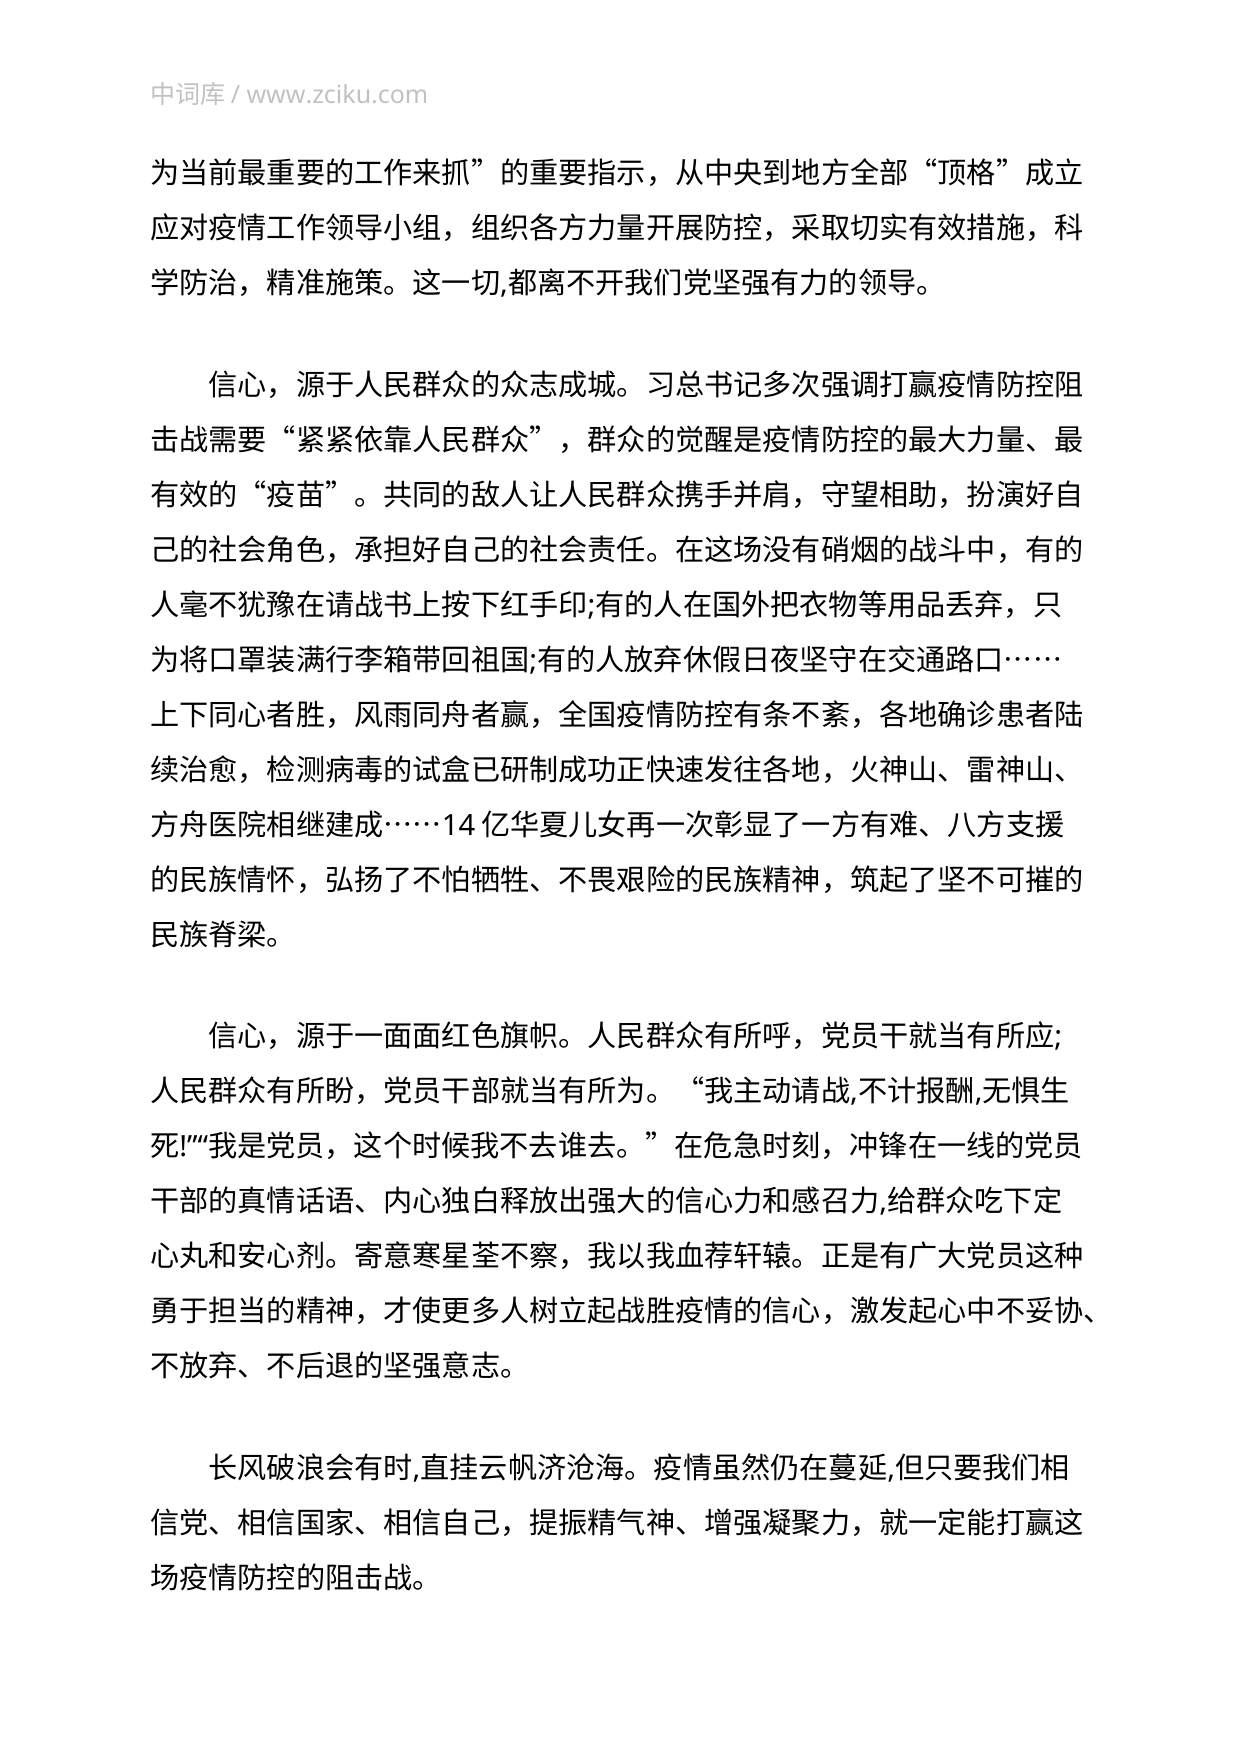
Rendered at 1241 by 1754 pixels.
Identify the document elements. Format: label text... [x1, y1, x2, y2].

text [150, 150, 1090, 302]
text 信心，源于人民群众的众志成城。习总书记多次强调打赢疫情防控阻击战需要“紧紧依靠人民群众”，群众的觉醒是疫情防控的最大力量、最有效的“疫苗”。共同的敌人让人民群众携手并肩，守望相助，扮演好自己的社会角色，承担好自己的社会责任。在这场没有硝烟的战斗中，有的人毫不犹豫在请战书上按下红手印;有的人在国外把衣物等用品丢弃，只为将口罩装满行李箱带回祖国;有的人放弃休假日夜坚守在交通路口……上下同心者胜，风雨同舟者赢，全国疫情防控有条不紊，各地确诊患者陆续治愈，检测病毒的试盒已研制成功正快速发往各地，火神山、雷神山、方舟医院相继建成……14亿华夏儿女再一次彰显了一方有难、八方支援的民族情怀，弘扬了不怕牺牲、不畏艰险的民族精神，筑起了坚不可摧的民族脊梁。 [150, 362, 1090, 953]
text 长风破浪会有时,直挂云帆济沧海。疫情虽然仍在蔓延,但只要我们相信党、相信国家、相信自己，提振精气神、增强凝聚力，就一定能打赢这场疫情防控的阻击战。 [150, 1444, 1090, 1597]
text 信心，源于一面面红色旗帜。人民群众有所呼，党员干就当有所应;人民群众有所盼，党员干部就当有所为。“我主动请战,不计报酬,无惧生死!”“我是党员，这个时候我不去谁去。”在危急时刻，冲锋在一线的党员干部的真情话语、内心独白释放出强大的信心力和感召力,给群众吃下定心丸和安心剂。寄意寒星荃不察，我以我血荐轩辕。正是有广大党员这种勇于担当的精神，才使更多人树立起战胜疫情的信心，激发起心中不妥协、不放弃、不后退的坚强意志。 [150, 1013, 1090, 1385]
